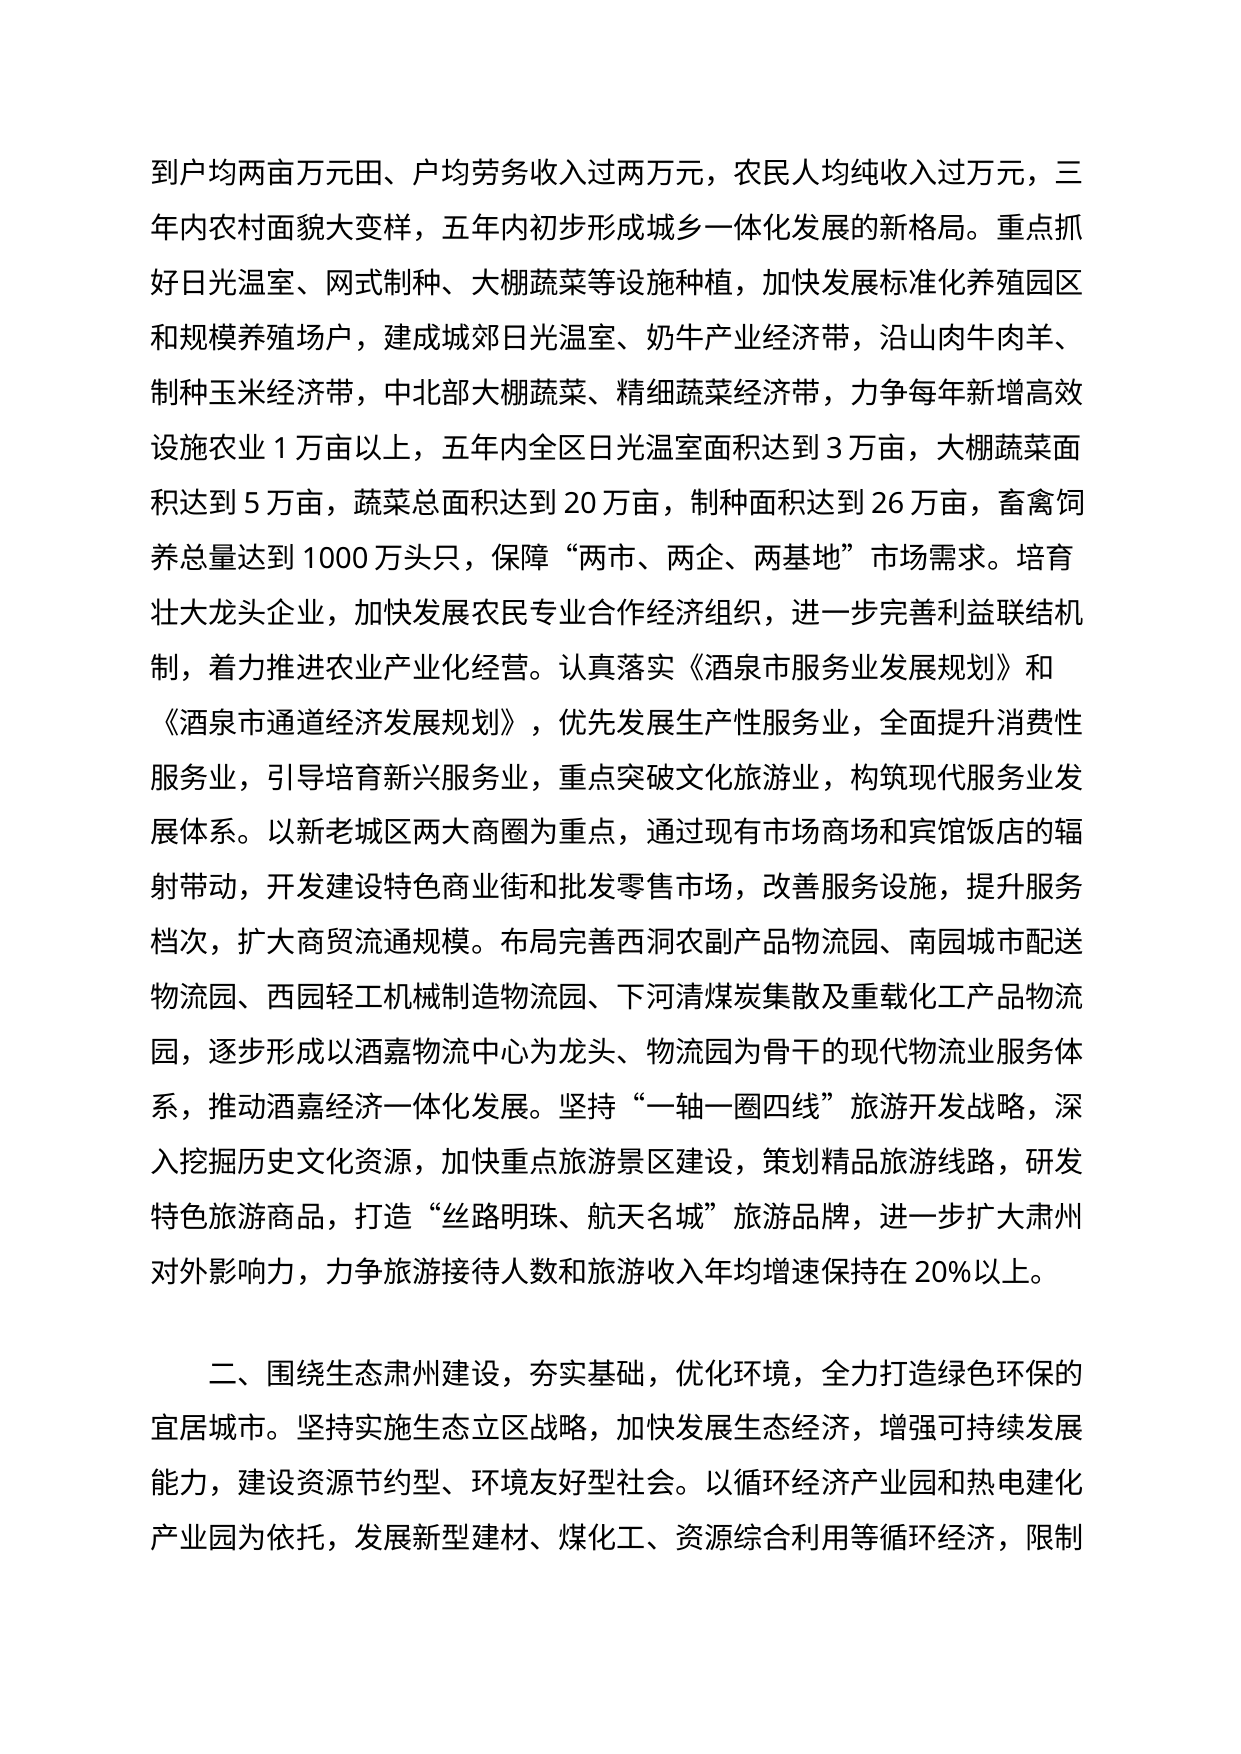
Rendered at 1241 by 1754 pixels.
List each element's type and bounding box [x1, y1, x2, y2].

text [150, 150, 1090, 1291]
text [150, 1350, 1090, 1557]
